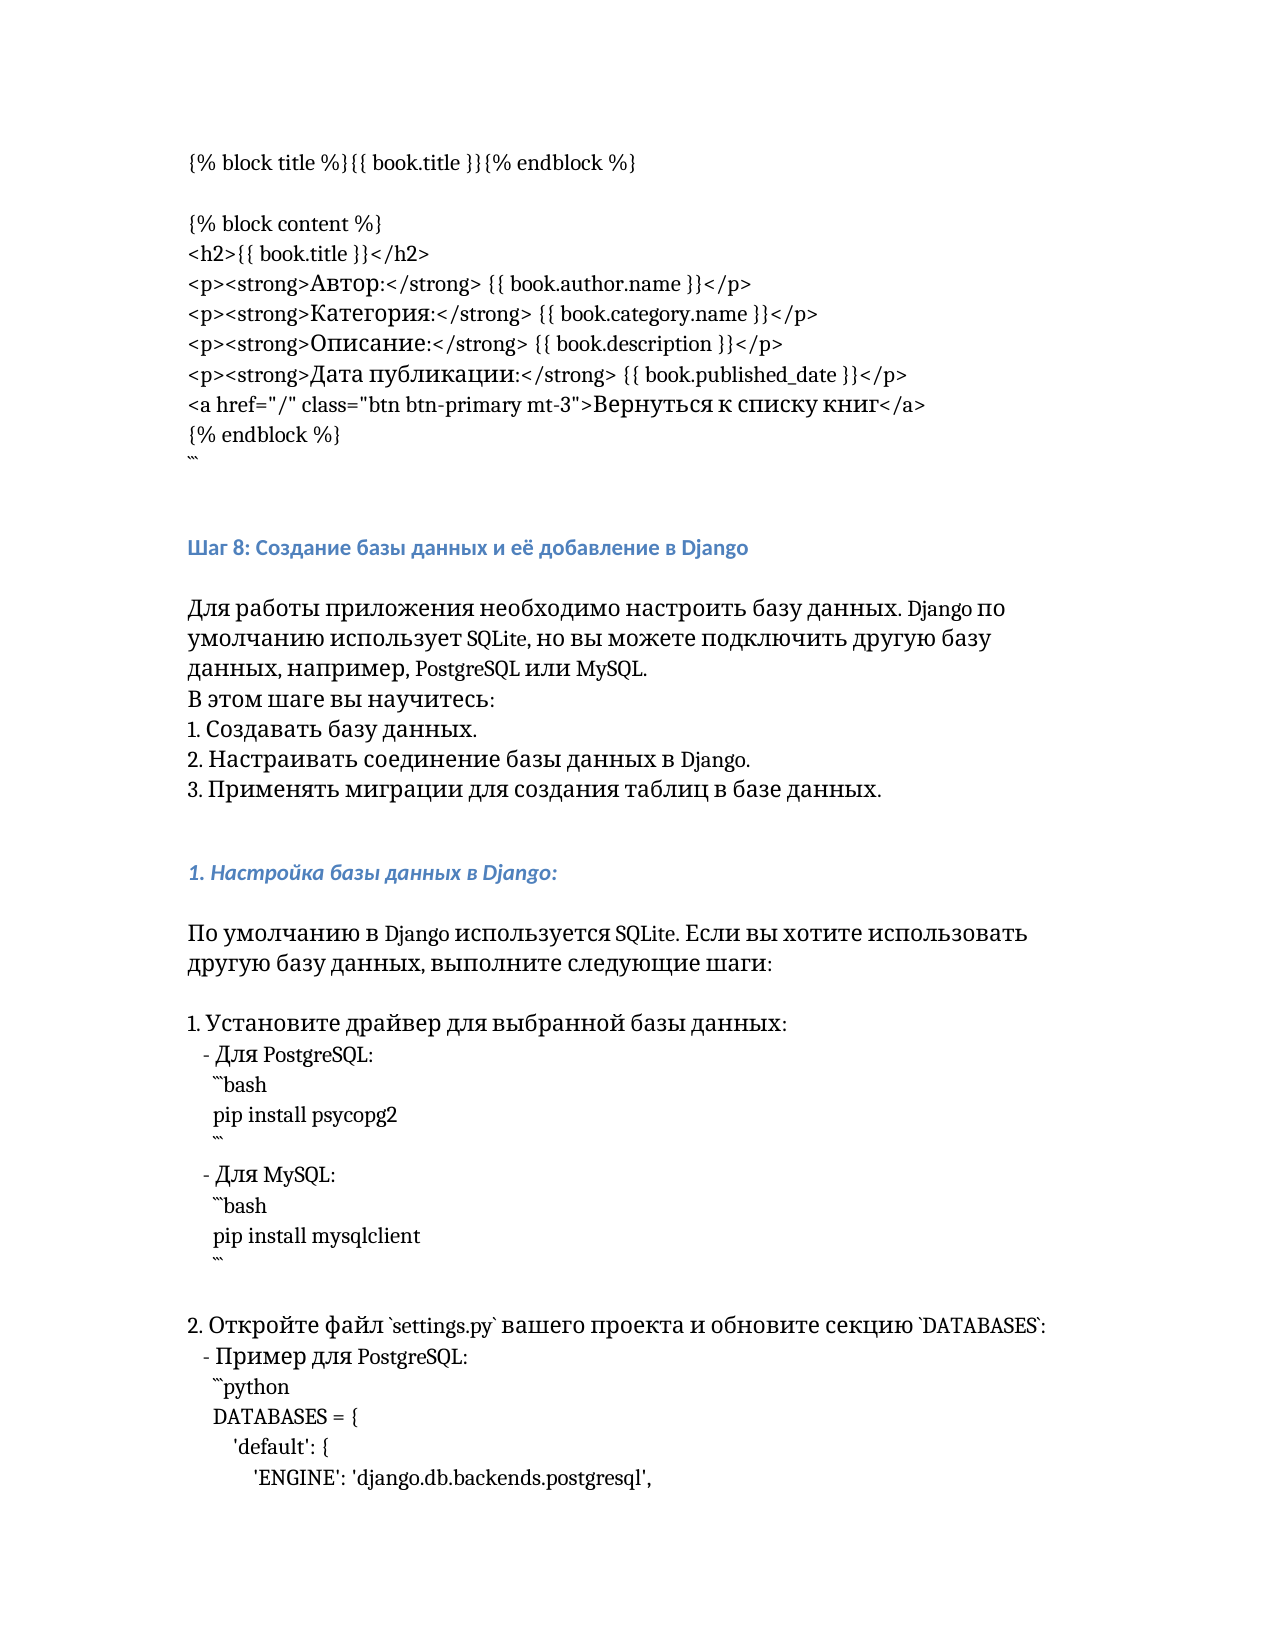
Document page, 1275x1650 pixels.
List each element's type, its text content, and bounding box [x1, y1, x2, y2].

text Для работы приложения необходимо настроить базу данных. Django по умолчанию использует SQLite, но вы можете подключить другую базу данных, например, PostgreSQL или MySQL. В этом шаге вы научитесь: 1. Создавать базу данных. 2. Настраивать соединение базы данных в Django. 3. Применять миграции для создания таблиц в базе данных. [187, 566, 1087, 833]
subtitle 1. Настройка базы данных в Django: [187, 858, 1087, 886]
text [187, 150, 1087, 509]
subtitle Шаг 8: Создание базы данных и её добавление в Django [187, 533, 1087, 561]
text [187, 890, 1087, 1491]
